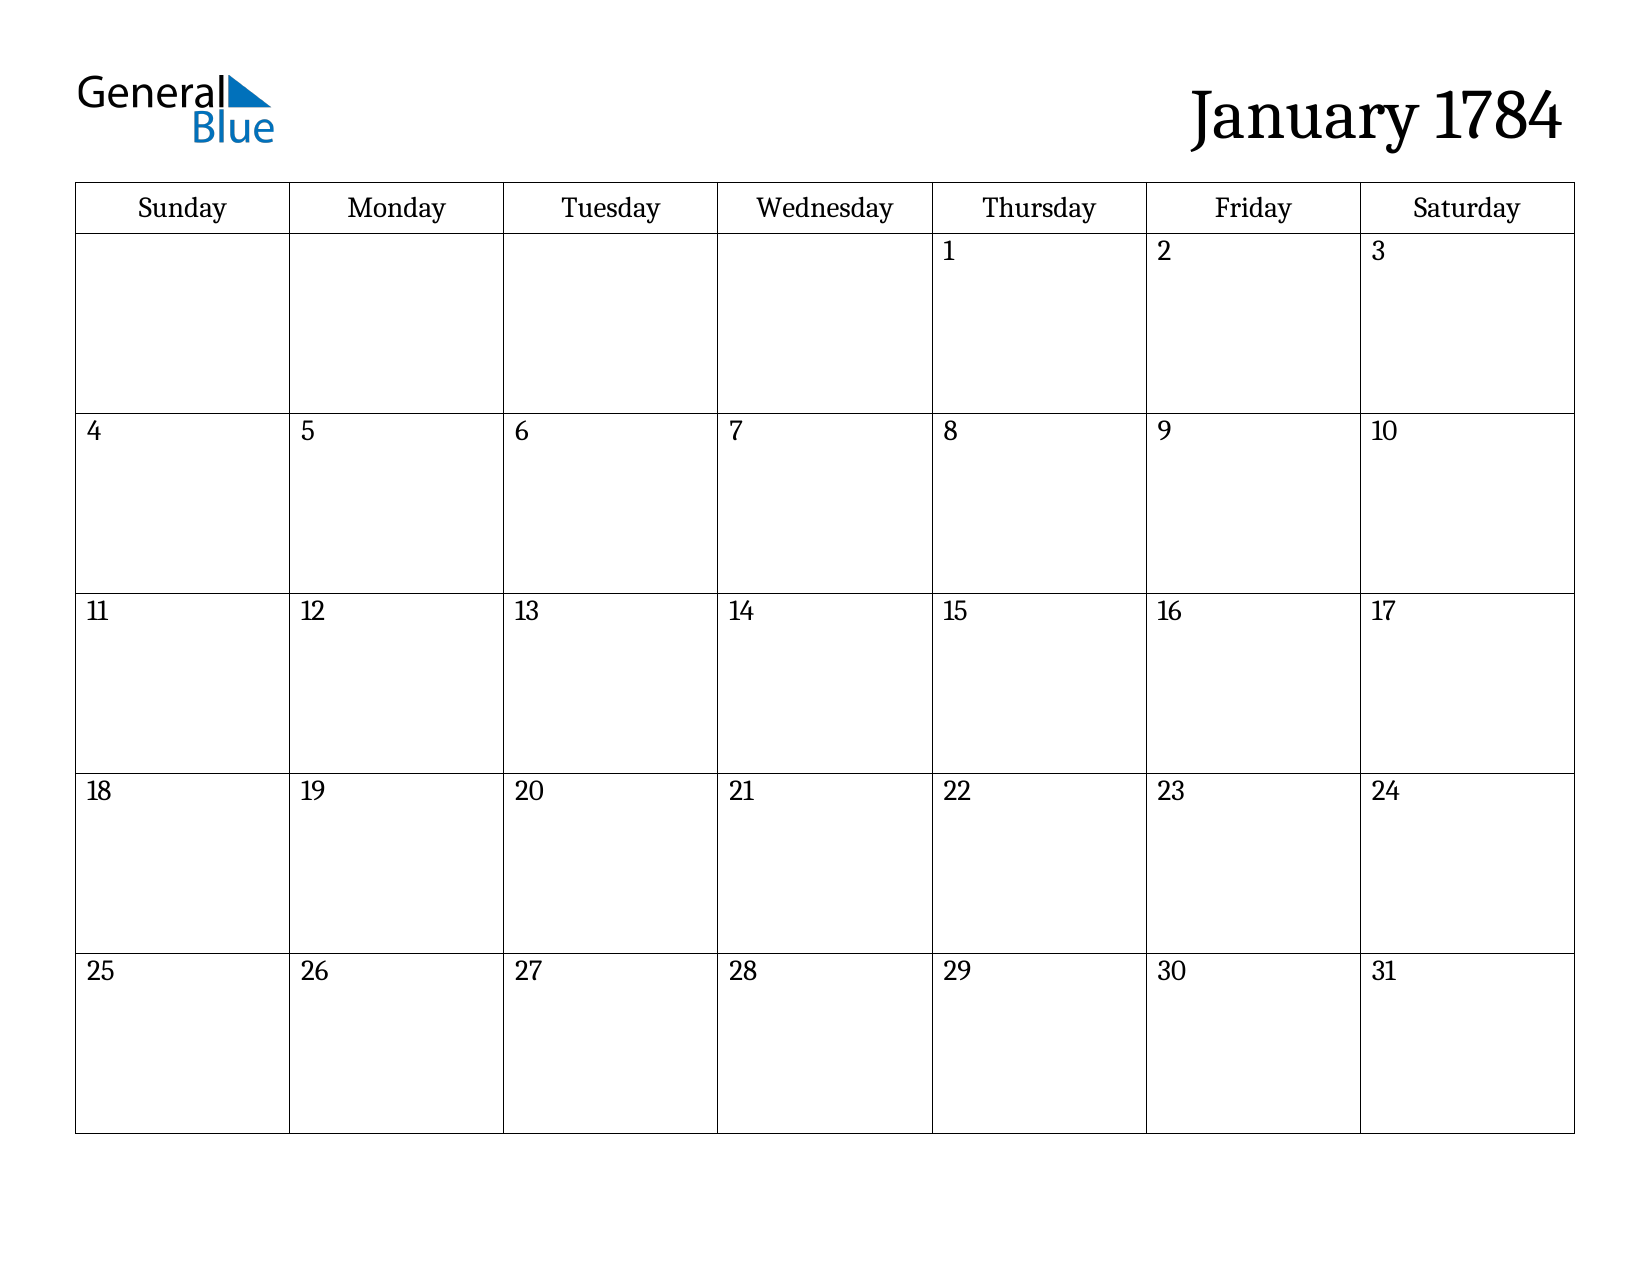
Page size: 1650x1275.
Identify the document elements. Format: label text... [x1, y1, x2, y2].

table_cell [504, 267, 717, 413]
table_cell [504, 627, 717, 773]
table_cell [933, 267, 1146, 413]
table_cell [76, 808, 289, 953]
table_cell [504, 448, 717, 593]
table_cell 18 [76, 774, 289, 807]
table_cell [504, 808, 717, 953]
table_cell [1361, 988, 1574, 1133]
table_cell [504, 234, 717, 267]
table_cell [718, 267, 932, 413]
table_cell [76, 988, 289, 1133]
table_cell 29 [933, 954, 1146, 987]
table_cell 22 [933, 774, 1146, 807]
table_cell 19 [290, 774, 503, 807]
table_cell 14 [718, 594, 932, 627]
table_cell 6 [504, 414, 717, 447]
table_cell 28 [718, 954, 932, 987]
table_cell [290, 627, 503, 773]
table_cell 16 [1147, 594, 1360, 627]
table_cell [504, 988, 717, 1133]
table_cell 20 [504, 774, 717, 807]
table_cell [718, 988, 932, 1133]
table_cell Saturday [1361, 183, 1574, 233]
table_cell [933, 448, 1146, 593]
table_cell [1147, 808, 1360, 953]
table_cell 5 [290, 414, 503, 447]
table_cell [290, 448, 503, 593]
table_cell [1147, 267, 1360, 413]
table_cell [76, 267, 289, 413]
table_cell 9 [1147, 414, 1360, 447]
table_cell [1147, 627, 1360, 773]
table_cell 13 [504, 594, 717, 627]
table_cell 3 [1361, 234, 1574, 267]
table_cell [1361, 448, 1574, 593]
table_cell 26 [290, 954, 503, 987]
table_cell 31 [1361, 954, 1574, 987]
table_cell [1361, 267, 1574, 413]
table_cell [1147, 988, 1360, 1133]
table_cell 10 [1361, 414, 1574, 447]
table_cell 23 [1147, 774, 1360, 807]
table_cell Tuesday [504, 183, 717, 233]
table_cell 17 [1361, 594, 1574, 627]
table_cell 15 [933, 594, 1146, 627]
table_cell [718, 808, 932, 953]
table_cell Thursday [933, 183, 1146, 233]
table_cell [933, 627, 1146, 773]
table_cell [718, 234, 932, 267]
table_cell [933, 988, 1146, 1133]
table_cell 21 [718, 774, 932, 807]
table_cell 30 [1147, 954, 1360, 987]
table_cell 24 [1361, 774, 1574, 807]
table_header [76, 75, 503, 182]
table_cell 27 [504, 954, 717, 987]
table_header January 1784 [504, 75, 1574, 182]
table_cell 7 [718, 414, 932, 447]
table_cell 8 [933, 414, 1146, 447]
table_cell [718, 627, 932, 773]
table_cell [290, 808, 503, 953]
table_cell [76, 234, 289, 267]
table_cell Friday [1147, 183, 1360, 233]
table_cell 25 [76, 954, 289, 987]
table_cell [1361, 627, 1574, 773]
table_cell [290, 988, 503, 1133]
table_cell 1 [933, 234, 1146, 267]
table_cell [1147, 448, 1360, 593]
table_cell 2 [1147, 234, 1360, 267]
table_cell [933, 808, 1146, 953]
table_cell [76, 627, 289, 773]
table_cell 11 [76, 594, 289, 627]
table_cell Wednesday [718, 183, 932, 233]
table_cell [290, 234, 503, 267]
picture [78, 75, 274, 143]
table_cell 12 [290, 594, 503, 627]
table_cell [290, 267, 503, 413]
table_cell Sunday [76, 183, 289, 233]
table_cell [1361, 808, 1574, 953]
table_cell [76, 448, 289, 593]
table_cell 4 [76, 414, 289, 447]
table_cell Monday [290, 183, 503, 233]
table_cell [718, 448, 932, 593]
